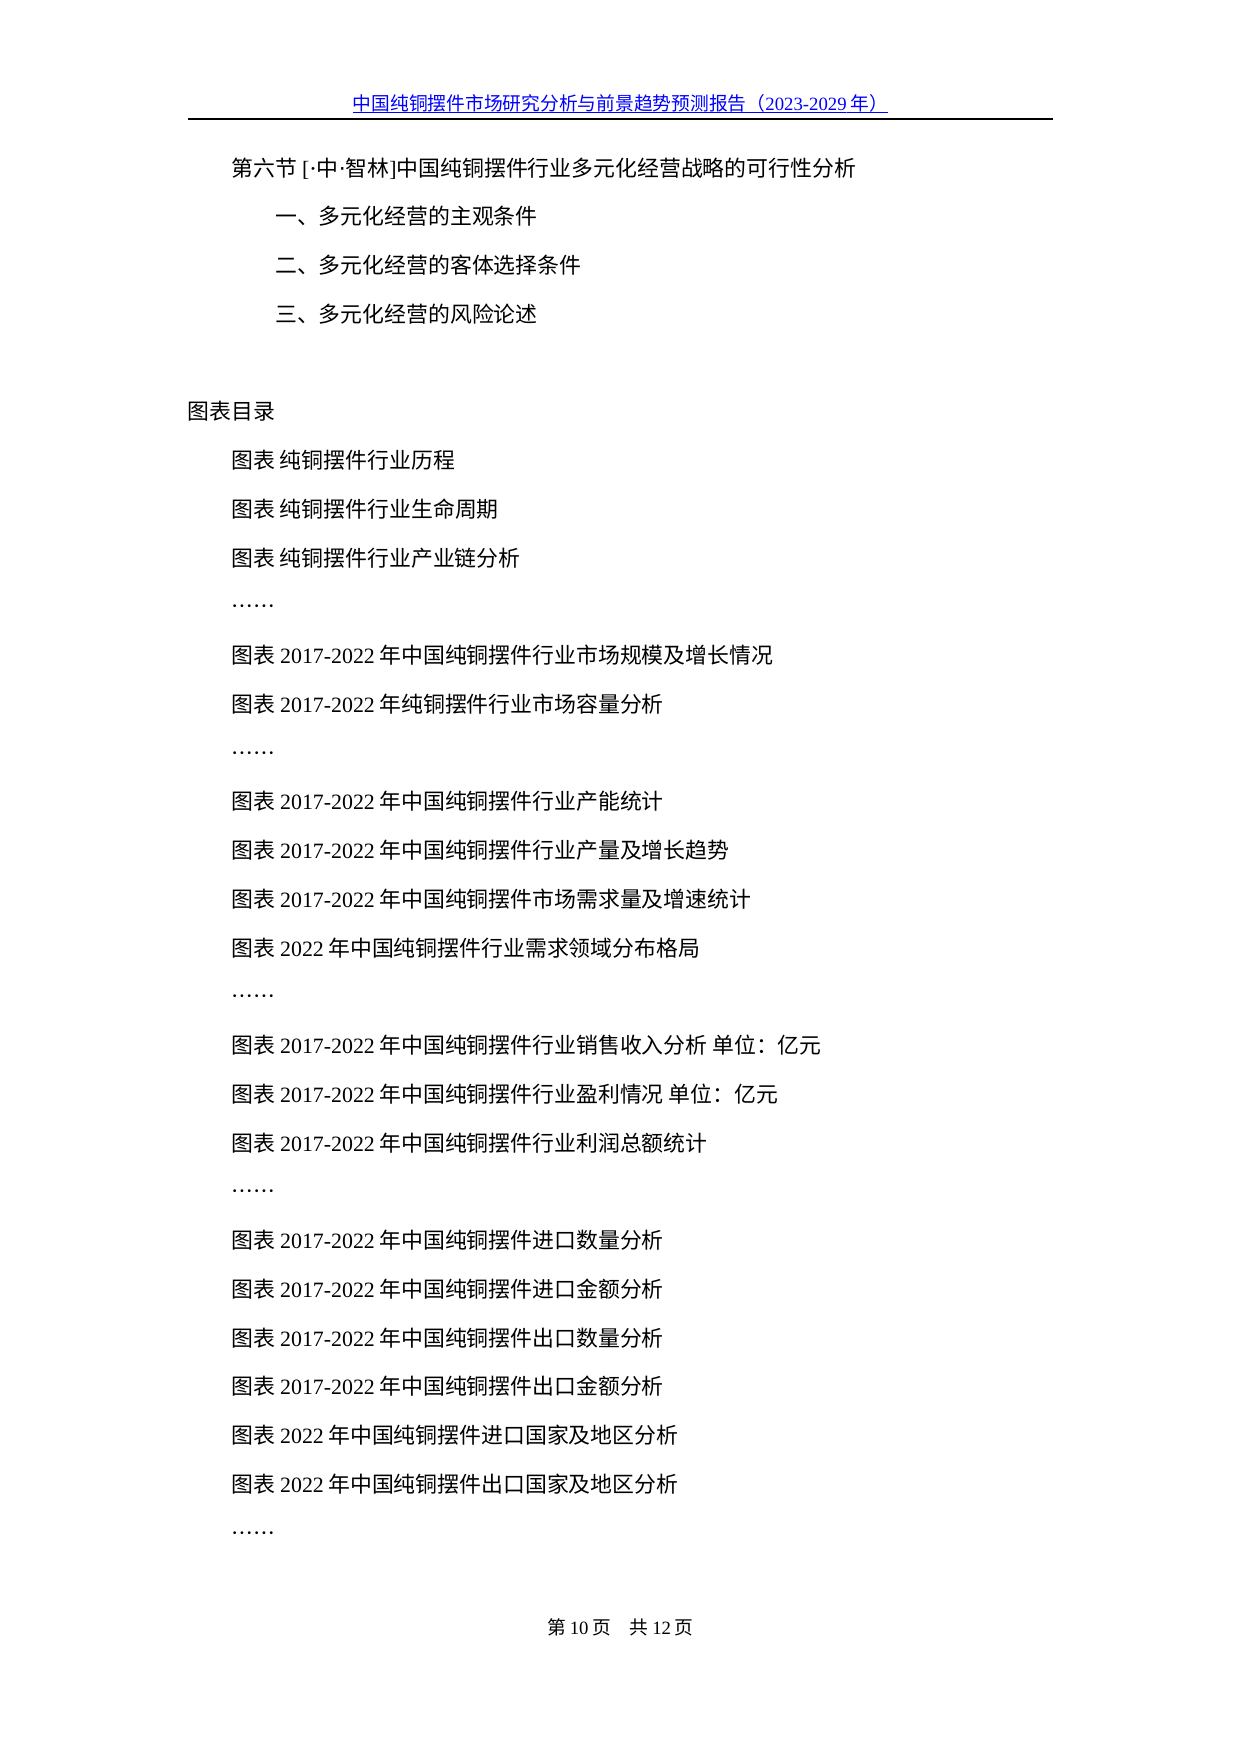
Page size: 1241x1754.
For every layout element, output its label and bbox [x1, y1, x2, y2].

text [187, 150, 1053, 1548]
